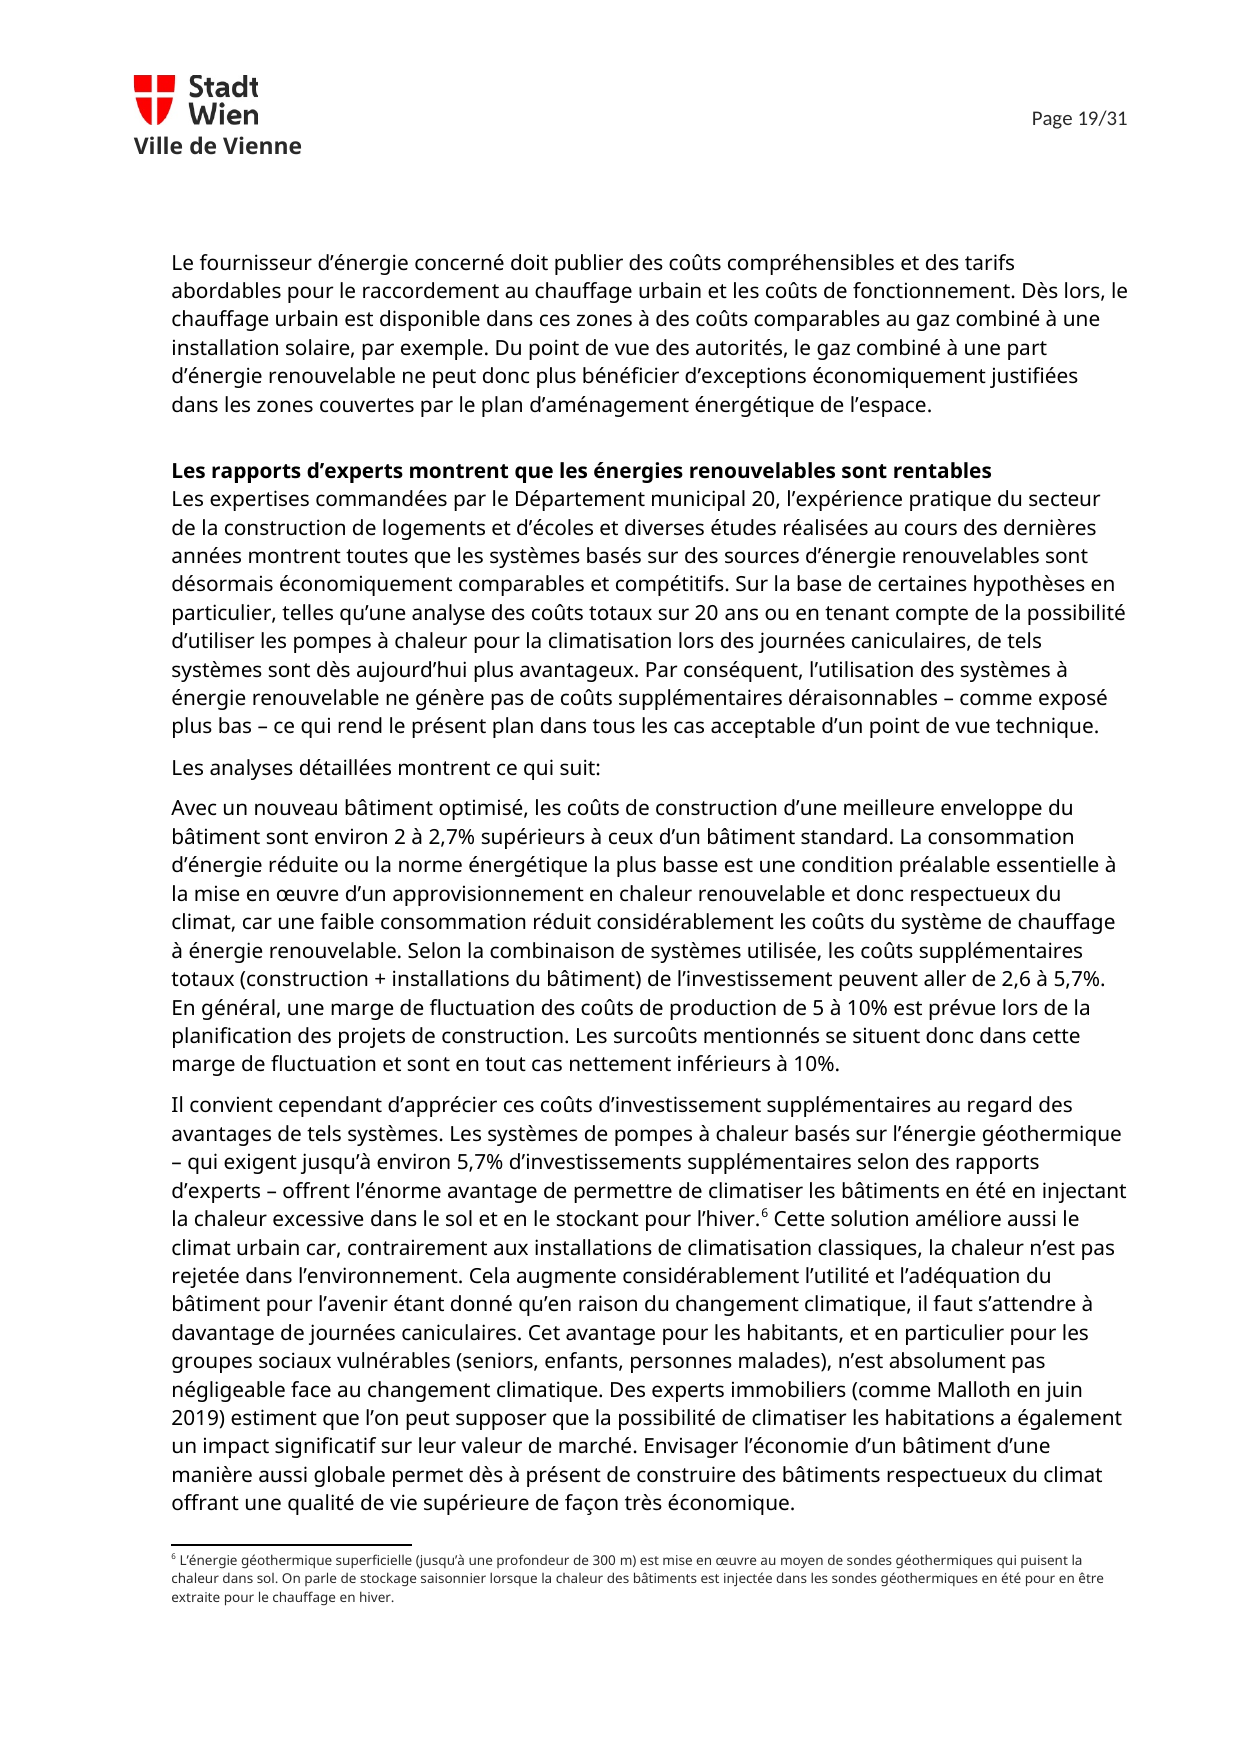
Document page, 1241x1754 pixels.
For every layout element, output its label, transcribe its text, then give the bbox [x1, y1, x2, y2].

text Les analyses détaillées montrent ce qui suit: [171, 753, 1130, 781]
text Avec un nouveau bâtiment optimisé, les coûts de construction d’une meilleure enveloppe du bâtiment sont environ 2 à 2,7% supérieurs à ceux d’un bâtiment standard. La consommation d’énergie réduite ou la norme énergétique la plus basse est une condition préalable essentielle à la mise en œuvre d’un approvisionnement en chaleur renouvelable et donc respectueux du climat, car une faible consommation réduit considérablement les coûts du système de chauffage à énergie renouvelable. Selon la combinaison de systèmes utilisée, les coûts supplémentaires totaux (construction + installations du bâtiment) de l’investissement peuvent aller de 2,6 à 5,7%. En général, une marge de fluctuation des coûts de production de 5 à 10% est prévue lors de la planification des projets de construction. Les surcoûts mentionnés se situent donc dans cette marge de fluctuation et sont en tout cas nettement inférieurs à 10%. [171, 793, 1130, 1078]
text Les rapports d’experts montrent que les énergies renouvelables sont rentables [171, 456, 1130, 484]
text Le fournisseur d’énergie concerné doit publier des coûts compréhensibles et des tarifs abordables pour le raccordement au chauffage urbain et les coûts de fonctionnement. Dès lors, le chauffage urbain est disponible dans ces zones à des coûts comparables au gaz combiné à une installation solaire, par exemple. Du point de vue des autorités, le gaz combiné à une part d’énergie renouvelable ne peut donc plus bénéficier d’exceptions économiquement justifiées dans les zones couvertes par le plan d’aménagement énergétique de l’espace. [171, 248, 1130, 418]
text Les expertises commandées par le Département municipal 20, l’expérience pratique du secteur de la construction de logements et d’écoles et diverses études réalisées au cours des dernières années montrent toutes que les systèmes basés sur des sources d’énergie renouvelables sont désormais économiquement comparables et compétitifs. Sur la base de certaines hypothèses en particulier, telles qu’une analyse des coûts totaux sur 20 ans ou en tenant compte de la possibilité d’utiliser les pompes à chaleur pour la climatisation lors des journées caniculaires, de tels systèmes sont dès aujourd’hui plus avantageux. Par conséquent, l’utilisation des systèmes à énergie renouvelable ne génère pas de coûts supplémentaires déraisonnables – comme exposé plus bas – ce qui rend le présent plan dans tous les cas acceptable d’un point de vue technique. [171, 484, 1130, 740]
picture [133, 75, 258, 125]
text Il convient cependant d’apprécier ces coûts d’investissement supplémentaires au regard des avantages de tels systèmes. Les systèmes de pompes à chaleur basés sur l’énergie géothermique – qui exigent jusqu’à environ 5,7% d’investissements supplémentaires selon des rapports d’experts – offrent l’énorme avantage de permettre de climatiser les bâtiments en été en injectant la chaleur excessive dans le sol et en le stockant pour l’hiver. Cette solution améliore aussi le climat urbain car, contrairement aux installations de climatisation classiques, la chaleur n’est pas rejetée dans l’environnement. Cela augmente considérablement l’utilité et l’adéquation du bâtiment pour l’avenir étant donné qu’en raison du changement climatique, il faut s’attendre à davantage de journées caniculaires. Cet avantage pour les habitants, et en particulier pour les groupes sociaux vulnérables (seniors, enfants, personnes malades), n’est absolument pas négligeable face au changement climatique. Des experts immobiliers (comme Malloth en juin 2019) estiment que l’on peut supposer que la possibilité de climatiser les habitations a également un impact significatif sur leur valeur de marché. Envisager l’économie d’un bâtiment d’une manière aussi globale permet dès à présent de construire des bâtiments respectueux du climat offrant une qualité de vie supérieure de façon très économique. [171, 1090, 1130, 1517]
